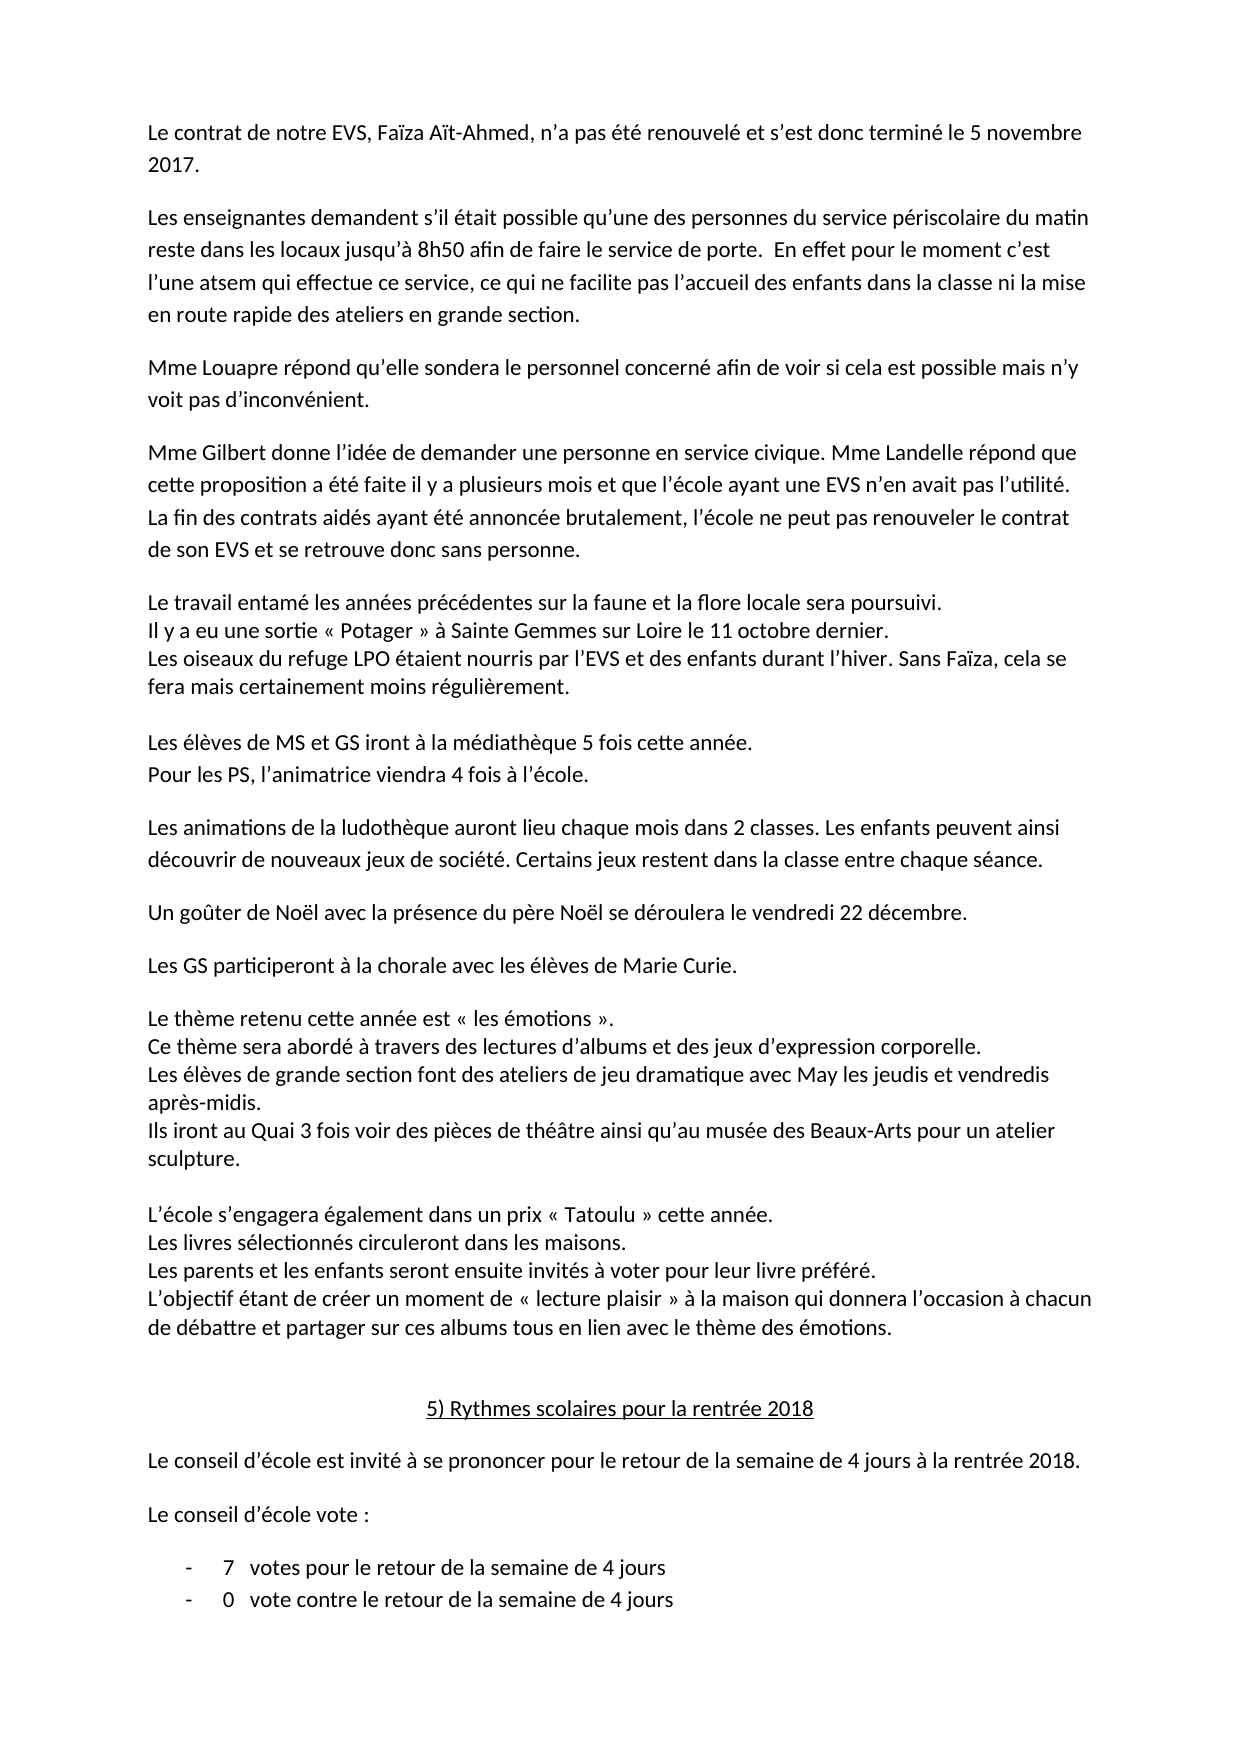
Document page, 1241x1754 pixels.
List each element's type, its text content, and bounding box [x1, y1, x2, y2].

text Ils iront au Quai 3 fois voir des pièces de théâtre ainsi qu’au musée des Beaux-Arts pour un atelier sculpture. [148, 1116, 1093, 1172]
text Les GS participeront à la chorale avec les élèves de Marie Curie. [148, 951, 1093, 979]
text Mme Louapre répond qu’elle sondera le personnel concerné afin de voir si cela est possible mais n’y voit pas d’inconvénient. [148, 353, 1093, 413]
text Pour les PS, l’animatrice viendra 4 fois à l’école. [148, 760, 1093, 788]
list 0 vote contre le retour de la semaine de 4 jours [185, 1585, 1093, 1613]
text Les livres sélectionnés circuleront dans les maisons. [148, 1228, 1093, 1257]
text Il y a eu une sortie « Potager » à Sainte Gemmes sur Loire le 11 octobre dernier. [148, 616, 1093, 644]
text L’école s’engagera également dans un prix « Tatoulu » cette année. [148, 1201, 1093, 1228]
text Le conseil d’école est invité à se prononcer pour le retour de la semaine de 4 jours à la rentrée 2018. [148, 1447, 1093, 1475]
text Le conseil d’école vote : [148, 1500, 1093, 1528]
text Le travail entamé les années précédentes sur la faune et la flore locale sera poursuivi. [148, 588, 1093, 616]
list 7 votes pour le retour de la semaine de 4 jours [185, 1553, 1093, 1581]
text Les parents et les enfants seront ensuite invités à voter pour leur livre préféré. [148, 1257, 1093, 1284]
text 5) Rythmes scolaires pour la rentrée 2018 [148, 1394, 1093, 1422]
text Le contrat de notre EVS, Faïza Aït-Ahmed, n’a pas été renouvelé et s’est donc terminé le 5 novembre 2017. [148, 118, 1093, 178]
text Les élèves de grande section font des ateliers de jeu dramatique avec May les jeudis et vendredis après-midis. [148, 1060, 1093, 1116]
text Mme Gilbert donne l’idée de demander une personne en service civique. Mme Landelle répond que cette proposition a été faite il y a plusieurs mois et que l’école ayant une EVS n’en avait pas l’utilité. La fin des contrats aidés ayant été annoncée brutalement, l’école ne peut pas renouveler le contrat de son EVS et se retrouve donc sans personne. [148, 438, 1093, 563]
text Les élèves de MS et GS iront à la médiathèque 5 fois cette année. [148, 728, 1093, 756]
text Un goûter de Noël avec la présence du père Noël se déroulera le vendredi 22 décembre. [148, 898, 1093, 926]
text Ce thème sera abordé à travers des lectures d’albums et des jeux d’expression corporelle. [148, 1032, 1093, 1060]
text Le thème retenu cette année est « les émotions ». [148, 1004, 1093, 1032]
text Les animations de la ludothèque auront lieu chaque mois dans 2 classes. Les enfants peuvent ainsi découvrir de nouveaux jeux de société. Certains jeux restent dans la classe entre chaque séance. [148, 813, 1093, 873]
text Les oiseaux du refuge LPO étaient nourris par l’EVS et des enfants durant l’hiver. Sans Faïza, cela se fera mais certainement moins régulièrement. [148, 644, 1093, 700]
text Les enseignantes demandent s’il était possible qu’une des personnes du service périscolaire du matin reste dans les locaux jusqu’à 8h50 afin de faire le service de porte. En effet pour le moment c’est l’une atsem qui effectue ce service, ce qui ne facilite pas l’accueil des enfants dans la classe ni la mise en route rapide des ateliers en grande section. [148, 203, 1093, 328]
text L’objectif étant de créer un moment de « lecture plaisir » à la maison qui donnera l’occasion à chacun de débattre et partager sur ces albums tous en lien avec le thème des émotions. [148, 1284, 1093, 1341]
